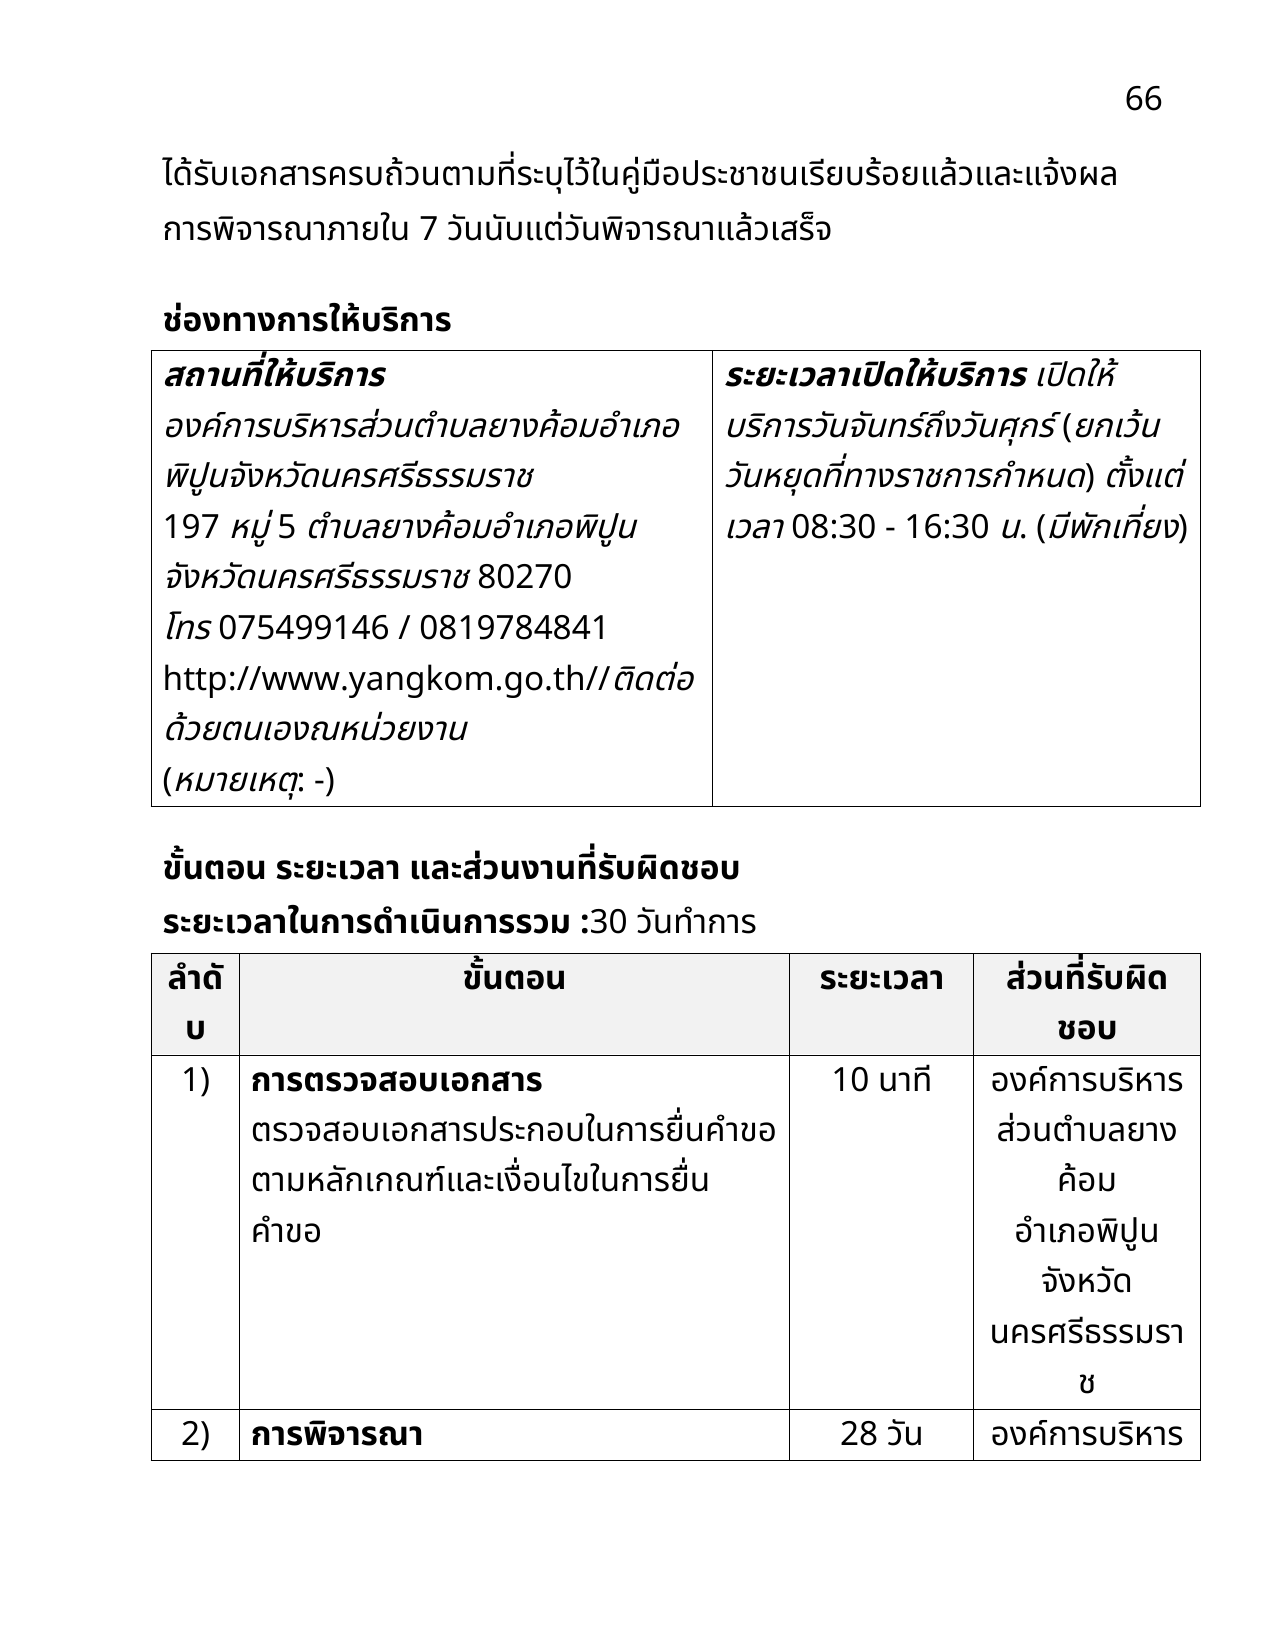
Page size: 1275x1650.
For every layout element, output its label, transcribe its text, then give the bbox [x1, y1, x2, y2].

table_header ระยะเวลาเปิดให้บริการ เปิดให้บริการวันจันทร์ถึงวันศุกร์ (ยกเว้นวันหยุดที่ทางราชการกำหนด) ตั้งแต่เวลา 08:30 - 16:30 น. (มีพักเที่ยง) [713, 351, 1200, 806]
table_cell 28 วันทำการ [790, 1410, 973, 1460]
table_cell 1) [152, 1056, 239, 1408]
table_cell การตรวจสอบเอกสาร ตรวจสอบเอกสารประกอบในการยื่นคำขอตามหลักเกณฑ์และเงื่อนไขในการยื่นคำขอ [240, 1056, 789, 1408]
table_header ระยะเวลา [790, 954, 973, 1054]
text ขั้นตอน ระยะเวลา และส่วนงานที่รับผิดชอบ [162, 844, 1162, 894]
text ระยะเวลาในการดำเนินการรวม :30 วันทำการ [162, 898, 1162, 949]
table_header ลำดับ [152, 954, 239, 1054]
table_header ขั้นตอน [240, 954, 789, 1054]
table_cell 2) [152, 1410, 239, 1460]
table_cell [974, 1410, 1200, 1460]
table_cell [974, 1056, 1200, 1408]
table_header ส่วนที่รับผิดชอบ [974, 954, 1200, 1054]
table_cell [240, 1410, 789, 1460]
table_cell 10 นาที [790, 1056, 973, 1408]
text ช่องทางการให้บริการ [162, 296, 1162, 346]
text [162, 150, 1162, 255]
table_header สถานที่ให้บริการ องค์การบริหารส่วนตำบลยางค้อมอำเภอพิปูนจังหวัดนครศรีธรรมราช 197 หมู่ 5 ตำบลยางค้อมอำเภอพิปูนจังหวัดนครศรีธรรมราช 80270 โทร 075499146 / 0819784841 http://www.yangkom.go.th//ติดต่อด้วยตนเองณหน่วยงาน (หมายเหตุ: -) [152, 351, 712, 806]
